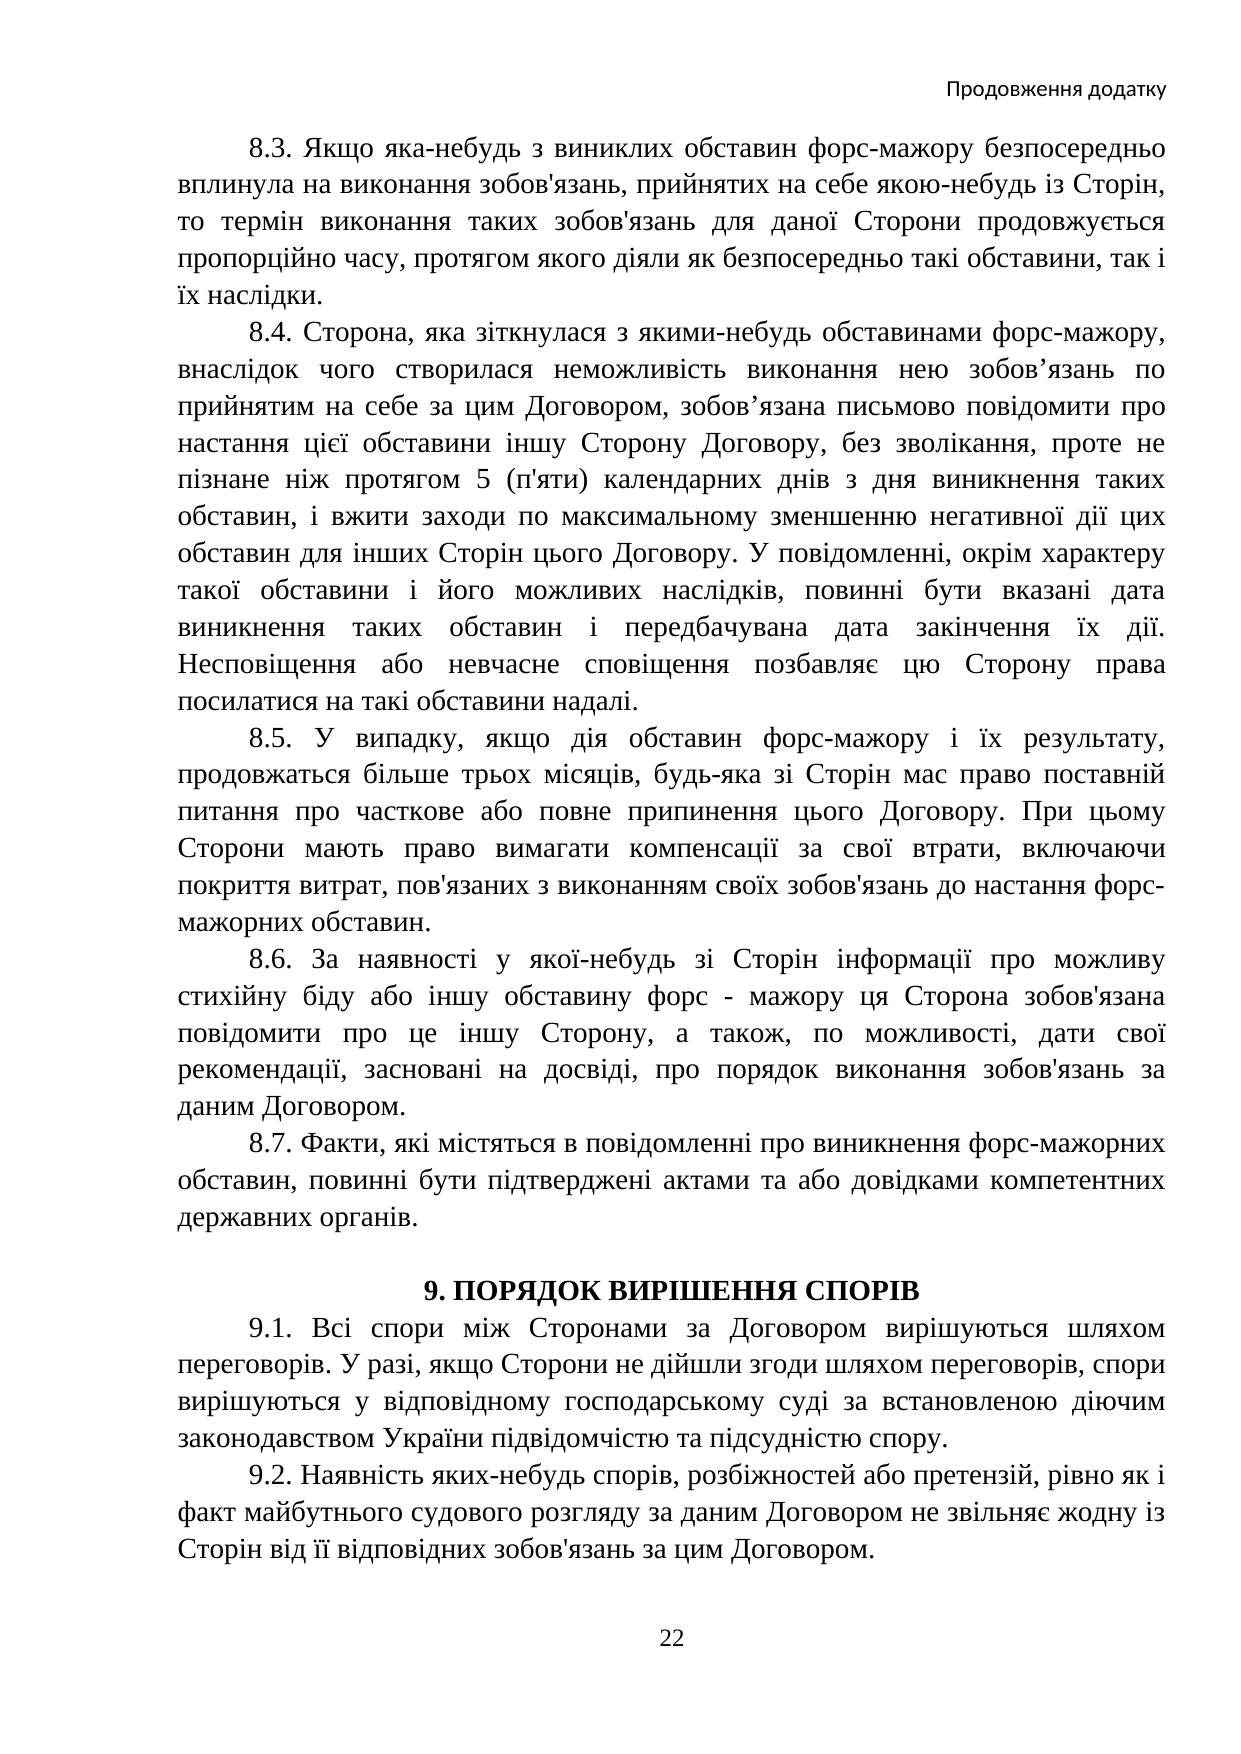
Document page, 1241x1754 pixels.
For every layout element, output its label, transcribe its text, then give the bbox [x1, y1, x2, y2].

text 8.6. За наявності у якої-небудь зі Сторін інформації про можливу стихійну біду або іншу обставину форс - мажору ця Сторона зобов'язана повідомити про це іншу Сторону, а також, по можливості, дати свої рекомендації, засновані на досвіді, про порядок виконання зобов'язань за даним Договором. [177, 941, 1167, 1122]
text 8.4. Сторона, яка зіткнулася з якими-небудь обставинами форс-мажору, внаслідок чого створилася неможливість виконання нею зобов’язань по прийнятим на себе за цим Договором, зобов’язана письмово повідомити про настання цієї обставини іншу Сторону Договору, без зволікання, проте не пізнане ніж протягом 5 (п'яти) календарних днів з дня виникнення таких обставин, і вжити заходи по максимальному зменшенню негативної дії цих обставин для інших Сторін цього Договору. У повідомленні, окрім характеру такої обставини і його можливих наслідків, повинні бути вказані дата виникнення таких обставин і передбачувана дата закінчення їх дії. Несповіщення або невчасне сповіщення позбавляє цю Сторону права посилатися на такі обставини надалі. [177, 314, 1167, 716]
text 8.3. Якщо яка-небудь з виниклих обставин форс-мажору безпосередньо вплинула на виконання зобов'язань, прийнятих на себе якою-небудь із Сторін, то термін виконання таких зобов'язань для даної Сторони продовжується пропорційно часу, протягом якого діяли як безпосередньо такі обставини, так і їх наслідки. [177, 130, 1167, 311]
text 8.7. Факти, які містяться в повідомленні про виникнення форс-мажорних обставин, повинні бути підтверджені актами та або довідками компетентних державних органів. [177, 1125, 1167, 1233]
text 9.2. Наявність яких-небудь спорів, розбіжностей або претензій, рівно як і факт майбутнього судового розгляду за даним Договором не звільняє жодну із Сторін від її відповідних зобов'язань за цим Договором. [177, 1457, 1167, 1564]
text 9. ПОРЯДОК ВИРІШЕННЯ СПОРІВ [177, 1273, 1167, 1306]
text 9.1. Всі спори між Сторонами за Договором вирішуються шляхом переговорів. У разі, якщо Сторони не дійшли згоди шляхом переговорів, спори вирішуються у відповідному господарському суді за встановленою діючим законодавством України підвідомчістю та підсудністю спору. [177, 1310, 1167, 1454]
text 8.5. У випадку, якщо дія обставин форс-мажору і їх результату, продовжаться більше трьох місяців, будь-яка зі Сторін мас право поставній питання про часткове або повне припинення цього Договору. При цьому Сторони мають право вимагати компенсації за свої втрати, включаючи покриття витрат, пов'язаних з виконанням своїх зобов'язань до настання форс-мажорних обставин. [177, 720, 1167, 938]
